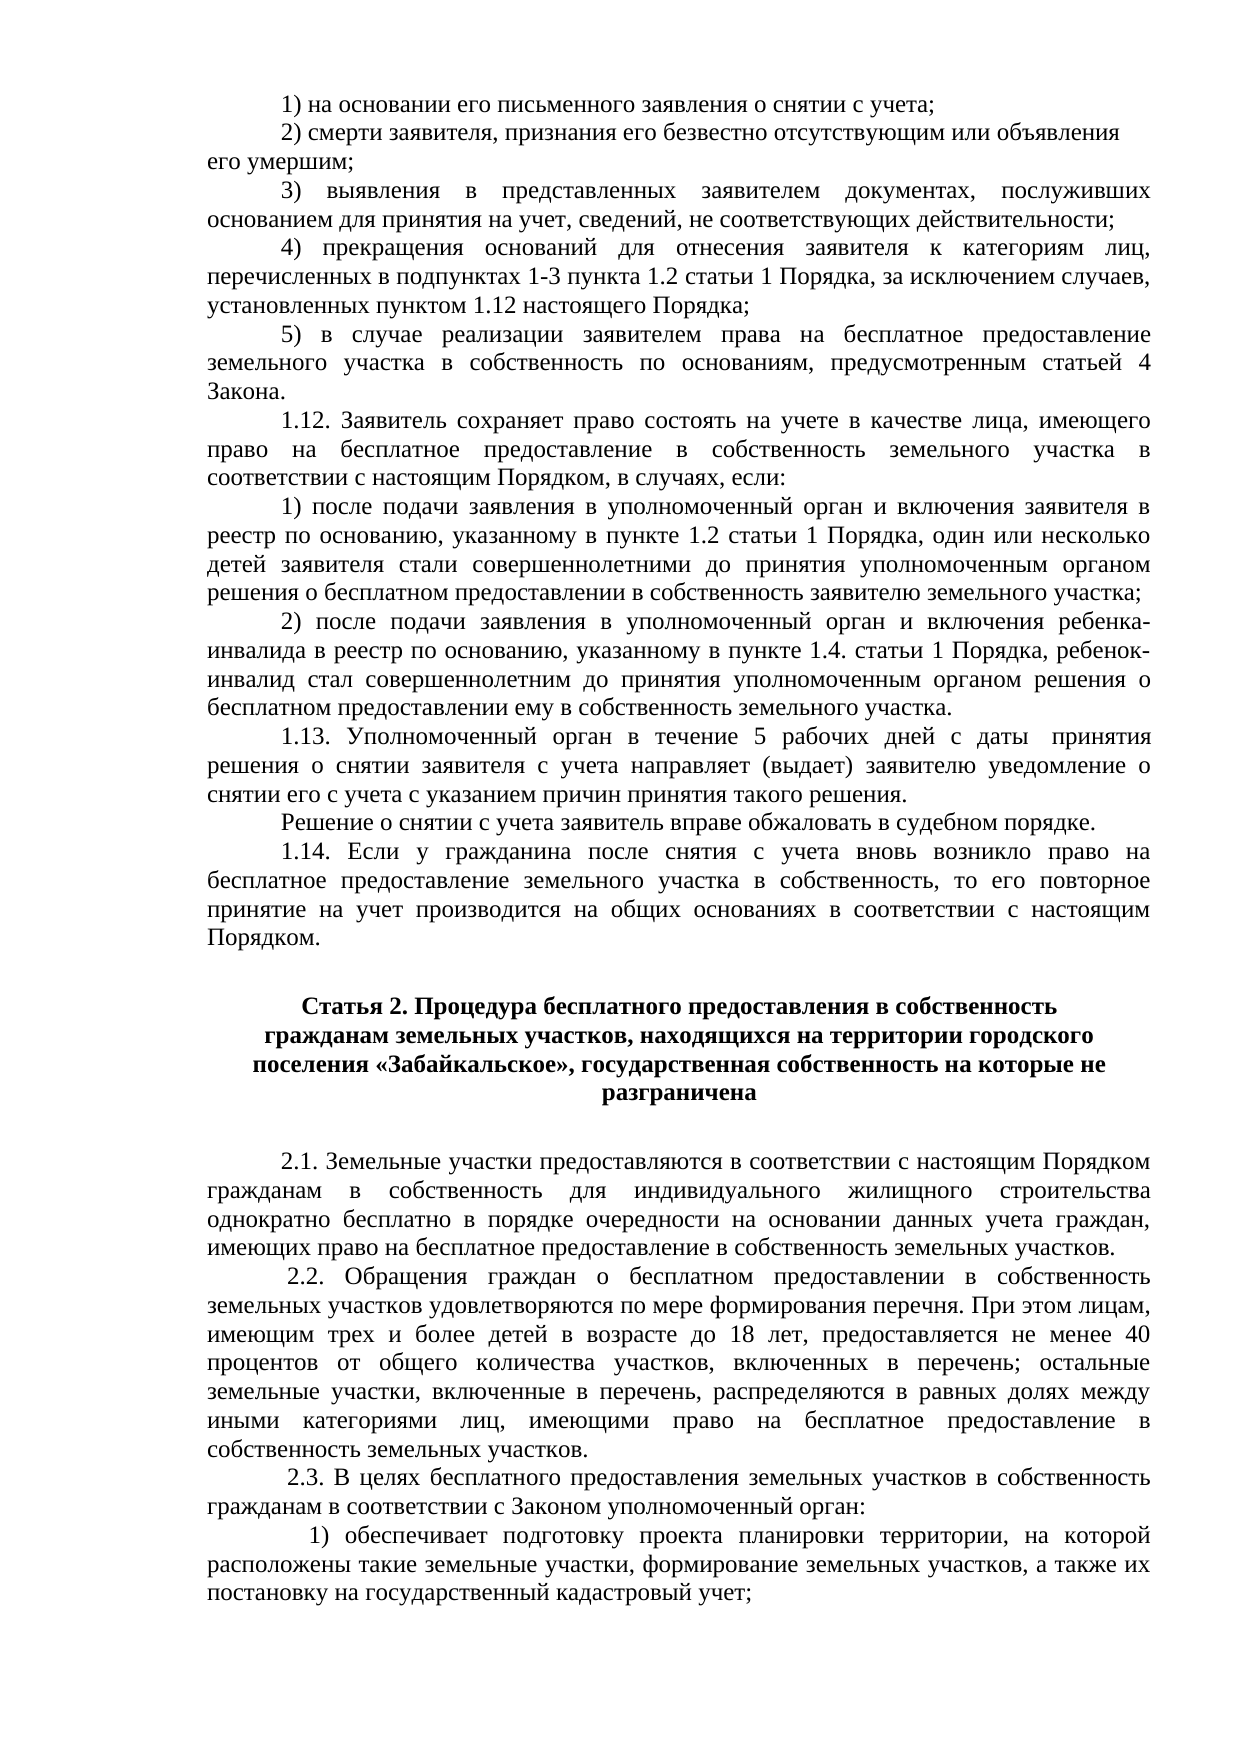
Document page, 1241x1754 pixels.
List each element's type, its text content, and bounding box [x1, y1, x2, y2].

text 2) смерти заявителя, признания его безвестно отсутствующим или объявления его умершим; [207, 117, 1152, 175]
text 1) обеспечивает подготовку проекта планировки территории, на которой расположены такие земельные участки, формирование земельных участков, а также их постановку на государственный кадастровый учет; [207, 1520, 1152, 1606]
text 2.1. Земельные участки предоставляются в соответствии с настоящим Порядком гражданам в собственность для индивидуального жилищного строительства однократно бесплатно в порядке очередности на основании данных учета граждан, имеющих право на бесплатное предоставление в собственность земельных участков. [207, 1146, 1152, 1261]
text 1.13. Уполномоченный орган в течение 5 рабочих дней с даты принятия решения о снятии заявителя с учета направляет (выдает) заявителю уведомление о снятии его с учета с указанием причин принятия такого решения. [207, 721, 1152, 807]
text 3) выявления в представленных заявителем документах, послуживших основанием для принятия на учет, сведений, не соответствующих действительности; [207, 175, 1152, 232]
text 5) в случае реализации заявителем права на бесплатное предоставление земельного участка в собственность по основаниям, предусмотренным статьей 4 Закона. [207, 319, 1152, 405]
text Решение о снятии с учета заявитель вправе обжаловать в судебном порядке. [207, 807, 1152, 836]
text 1) на основании его письменного заявления о снятии с учета; [207, 89, 1152, 117]
text гражданам земельных участков, находящихся на территории городского поселения «Забайкальское», государственная собственность на которые не разграничена [207, 1020, 1152, 1106]
text 1) после подачи заявления в уполномоченный орган и включения заявителя в реестр по основанию, указанному в пункте 1.2 статьи 1 Порядка, один или несколько детей заявителя стали совершеннолетними до принятия уполномоченным органом решения о бесплатном предоставлении в собственность заявителю земельного участка; [207, 491, 1152, 606]
text 4) прекращения оснований для отнесения заявителя к категориям лиц, перечисленных в подпунктах 1-3 пункта 1.2 статьи 1 Порядка, за исключением случаев, установленных пунктом 1.12 настоящего Порядка; [207, 232, 1152, 319]
text Статья 2. Процедура бесплатного предоставления в собственность [207, 991, 1152, 1020]
text 1.14. Если у гражданина после снятия с учета вновь возникло право на бесплатное предоставление земельного участка в собственность, то его повторное принятие на учет производится на общих основаниях в соответствии с настоящим Порядком. [207, 836, 1152, 951]
text 2) после подачи заявления в уполномоченный орган и включения ребенка-инвалида в реестр по основанию, указанному в пункте 1.4. статьи 1 Порядка, ребенок-инвалид стал совершеннолетним до принятия уполномоченным органом решения о бесплатном предоставлении ему в собственность земельного участка. [207, 606, 1152, 721]
text 1.12. Заявитель сохраняет право состоять на учете в качестве лица, имеющего право на бесплатное предоставление в собственность земельного участка в соответствии с настоящим Порядком, в случаях, если: [207, 405, 1152, 491]
text 2.2. Обращения граждан о бесплатном предоставлении в собственность земельных участков удовлетворяются по мере формирования перечня. При этом лицам, имеющим трех и более детей в возрасте до 18 лет, предоставляется не менее 40 процентов от общего количества участков, включенных в перечень; остальные земельные участки, включенные в перечень, распределяются в равных долях между иными категориями лиц, имеющими право на бесплатное предоставление в собственность земельных участков. [207, 1261, 1152, 1462]
text 2.3. В целях бесплатного предоставления земельных участков в собственность гражданам в соответствии с Законом уполномоченный орган: [207, 1462, 1152, 1520]
